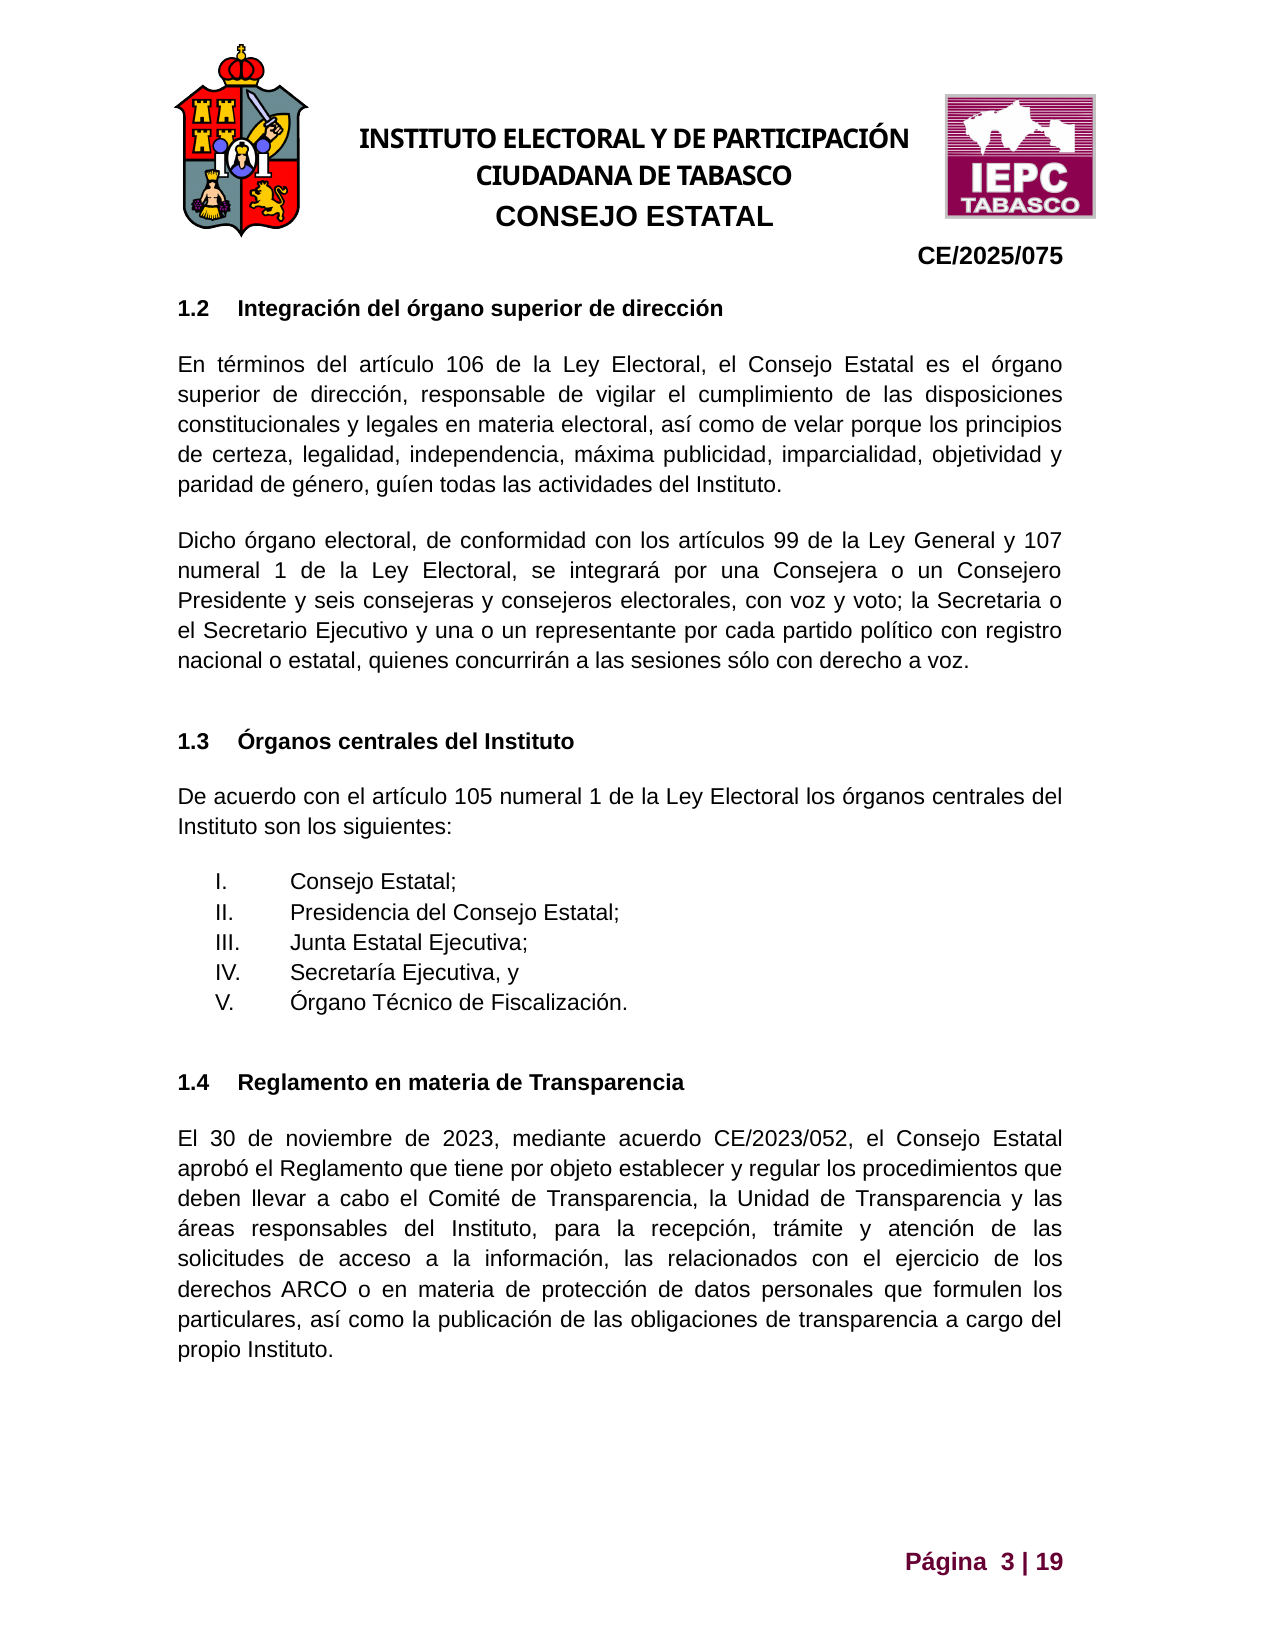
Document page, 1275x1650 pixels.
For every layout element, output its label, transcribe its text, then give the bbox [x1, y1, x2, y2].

list Consejo Estatal; [215, 868, 1063, 895]
subtitle Reglamento en materia de Transparencia [177, 1069, 1063, 1096]
text Dicho órgano electoral, de conformidad con los artículos 99 de la Ley General y 107 numeral 1 de la Ley Electoral, se integrará por una Consejera o un Consejero Presidente y seis consejeras y consejeros electorales, con voz y voto; la Secretaria o el Secretario Ejecutivo y una o un representante por cada partido político con registro nacional o estatal, quienes concurrirán a las sesiones sólo con derecho a voz. [177, 527, 1063, 674]
picture [158, 44, 325, 241]
list Secretaría Ejecutiva, y [215, 959, 1063, 985]
subtitle Órganos centrales del Instituto [177, 728, 1063, 754]
list Presidencia del Consejo Estatal; [215, 898, 1063, 925]
text El 30 de noviembre de 2023, mediante acuerdo CE/2023/052, el Consejo Estatal aprobó el Reglamento que tiene por objeto establecer y regular los procedimientos que deben llevar a cabo el Comité de Transparencia, la Unidad de Transparencia y las áreas responsables del Instituto, para la recepción, trámite y atención de las solicitudes de acceso a la información, las relacionados con el ejercicio de los derechos ARCO o en materia de protección de datos personales que formulen los particulares, así como la publicación de las obligaciones de transparencia a cargo del propio Instituto. [177, 1124, 1063, 1362]
picture [944, 94, 1096, 219]
list Órgano Técnico de Fiscalización. [215, 989, 1063, 1016]
subtitle Integración del órgano superior de dirección [177, 295, 1063, 322]
text En términos del artículo 106 de la Ley Electoral, el Consejo Estatal es el órgano superior de dirección, responsable de vigilar el cumplimiento de las disposiciones constitucionales y legales en materia electoral, así como de velar porque los principios de certeza, legalidad, independencia, máxima publicidad, imparcialidad, objetividad y paridad de género, guíen todas las actividades del Instituto. [177, 351, 1063, 498]
text De acuerdo con el artículo 105 numeral 1 de la Ley Electoral los órganos centrales del Instituto son los siguientes: [177, 783, 1063, 839]
list Junta Estatal Ejecutiva; [215, 929, 1063, 955]
